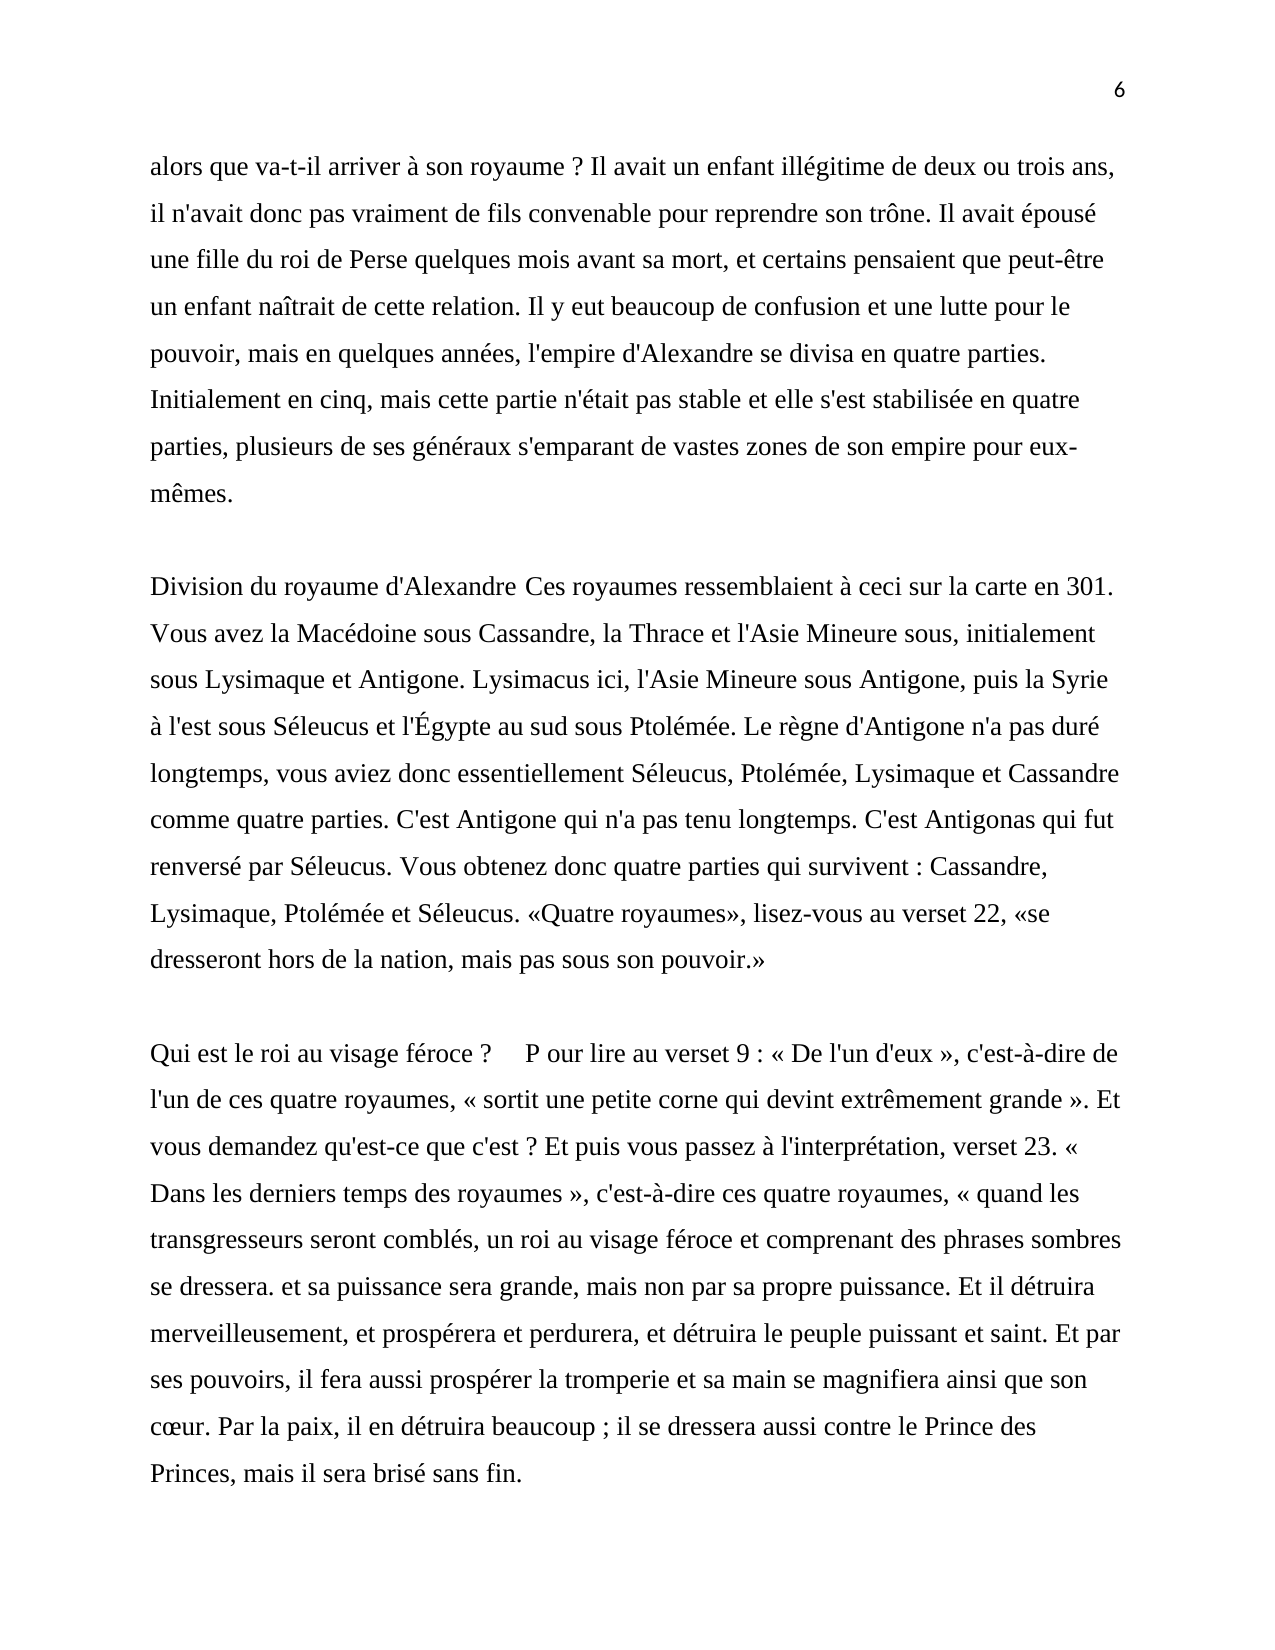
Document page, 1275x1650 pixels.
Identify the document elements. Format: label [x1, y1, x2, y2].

text [150, 150, 1125, 1488]
